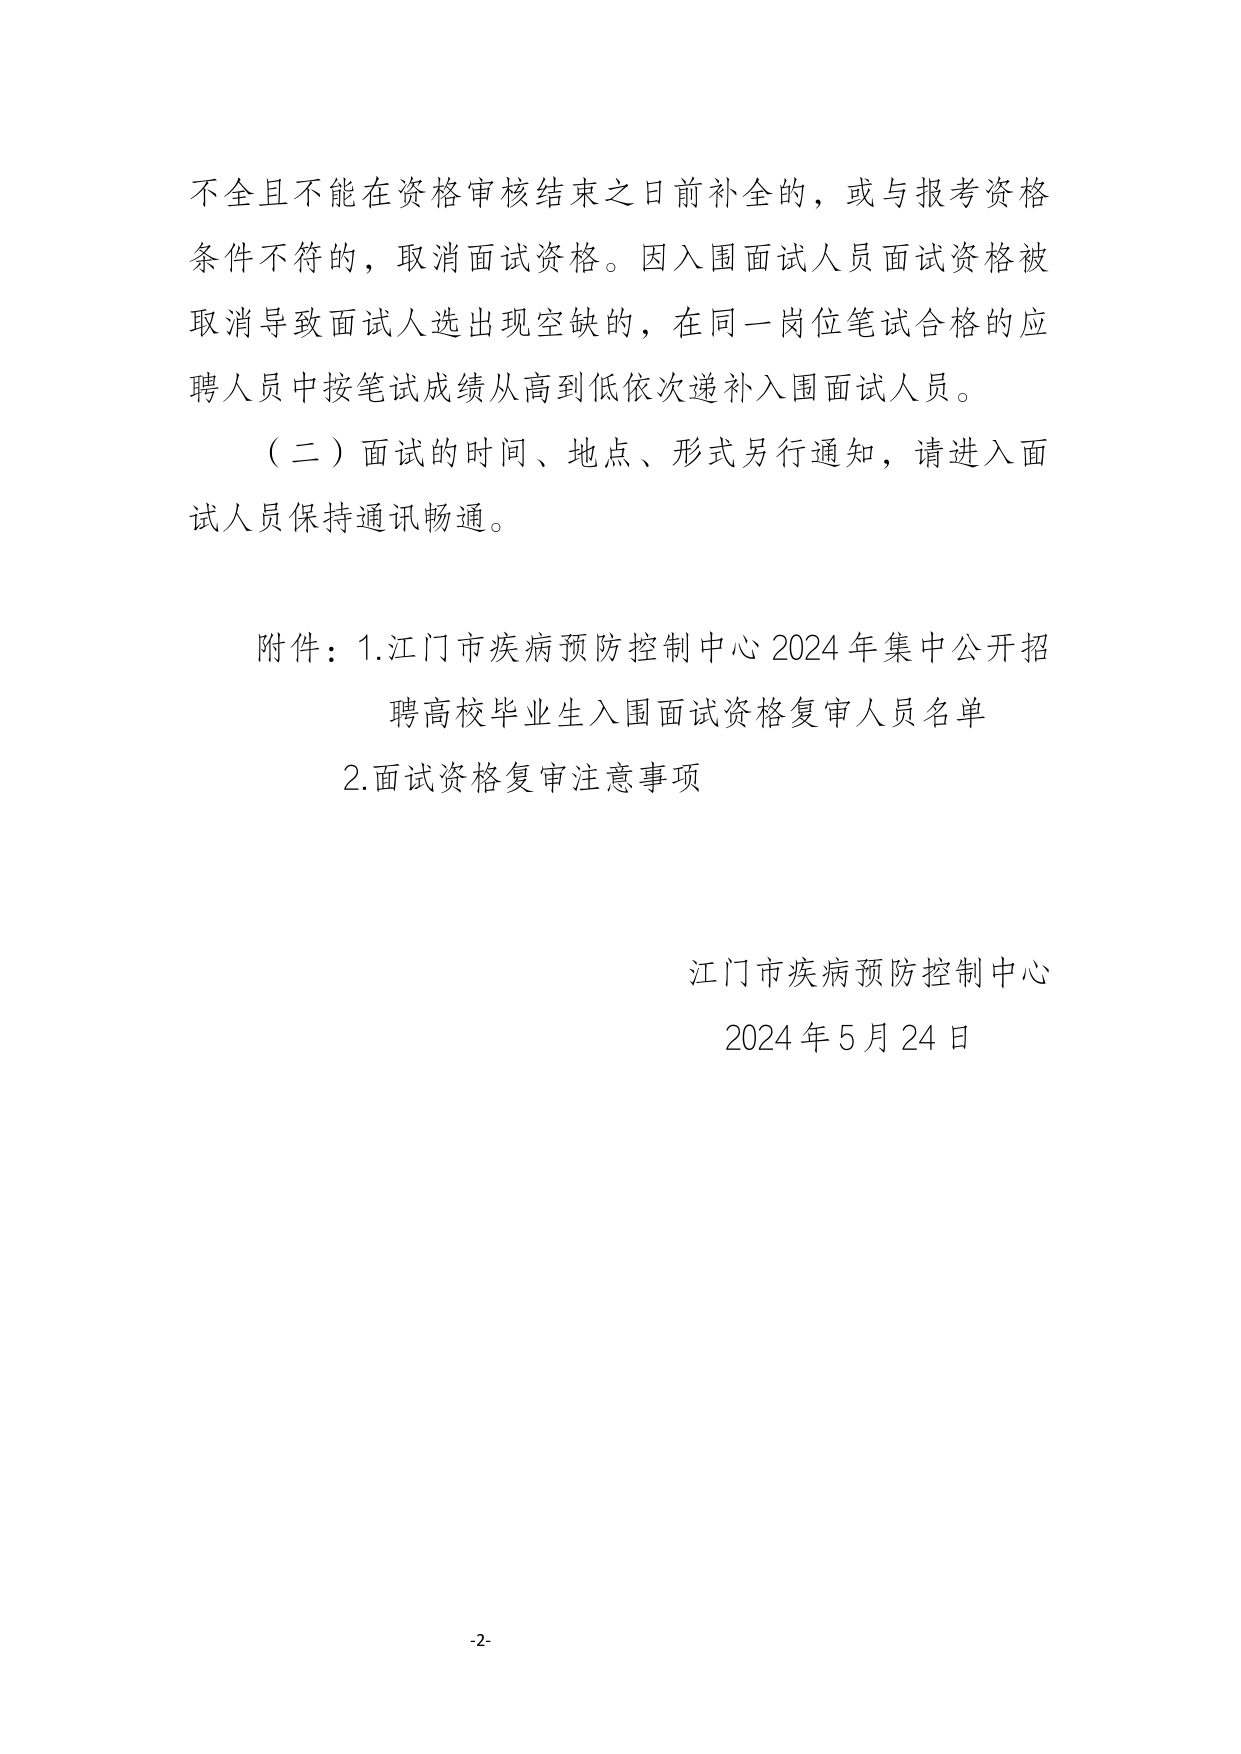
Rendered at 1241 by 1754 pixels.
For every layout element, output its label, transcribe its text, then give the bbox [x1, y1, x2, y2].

text 2.面试资格复审注意事项 [254, 747, 1053, 812]
text 2024年5月24日 [187, 1007, 1053, 1072]
text （二）面试的时间、地点、形式另行通知，请进入面试人员保持通讯畅通。 [187, 422, 1053, 552]
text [187, 162, 1053, 422]
text 附件：1.江门市疾病预防控制中心2024年集中公开招聘高校毕业生入围面试资格复审人员名单 [254, 617, 1053, 747]
text 江门市疾病预防控制中心 [187, 942, 1053, 1007]
